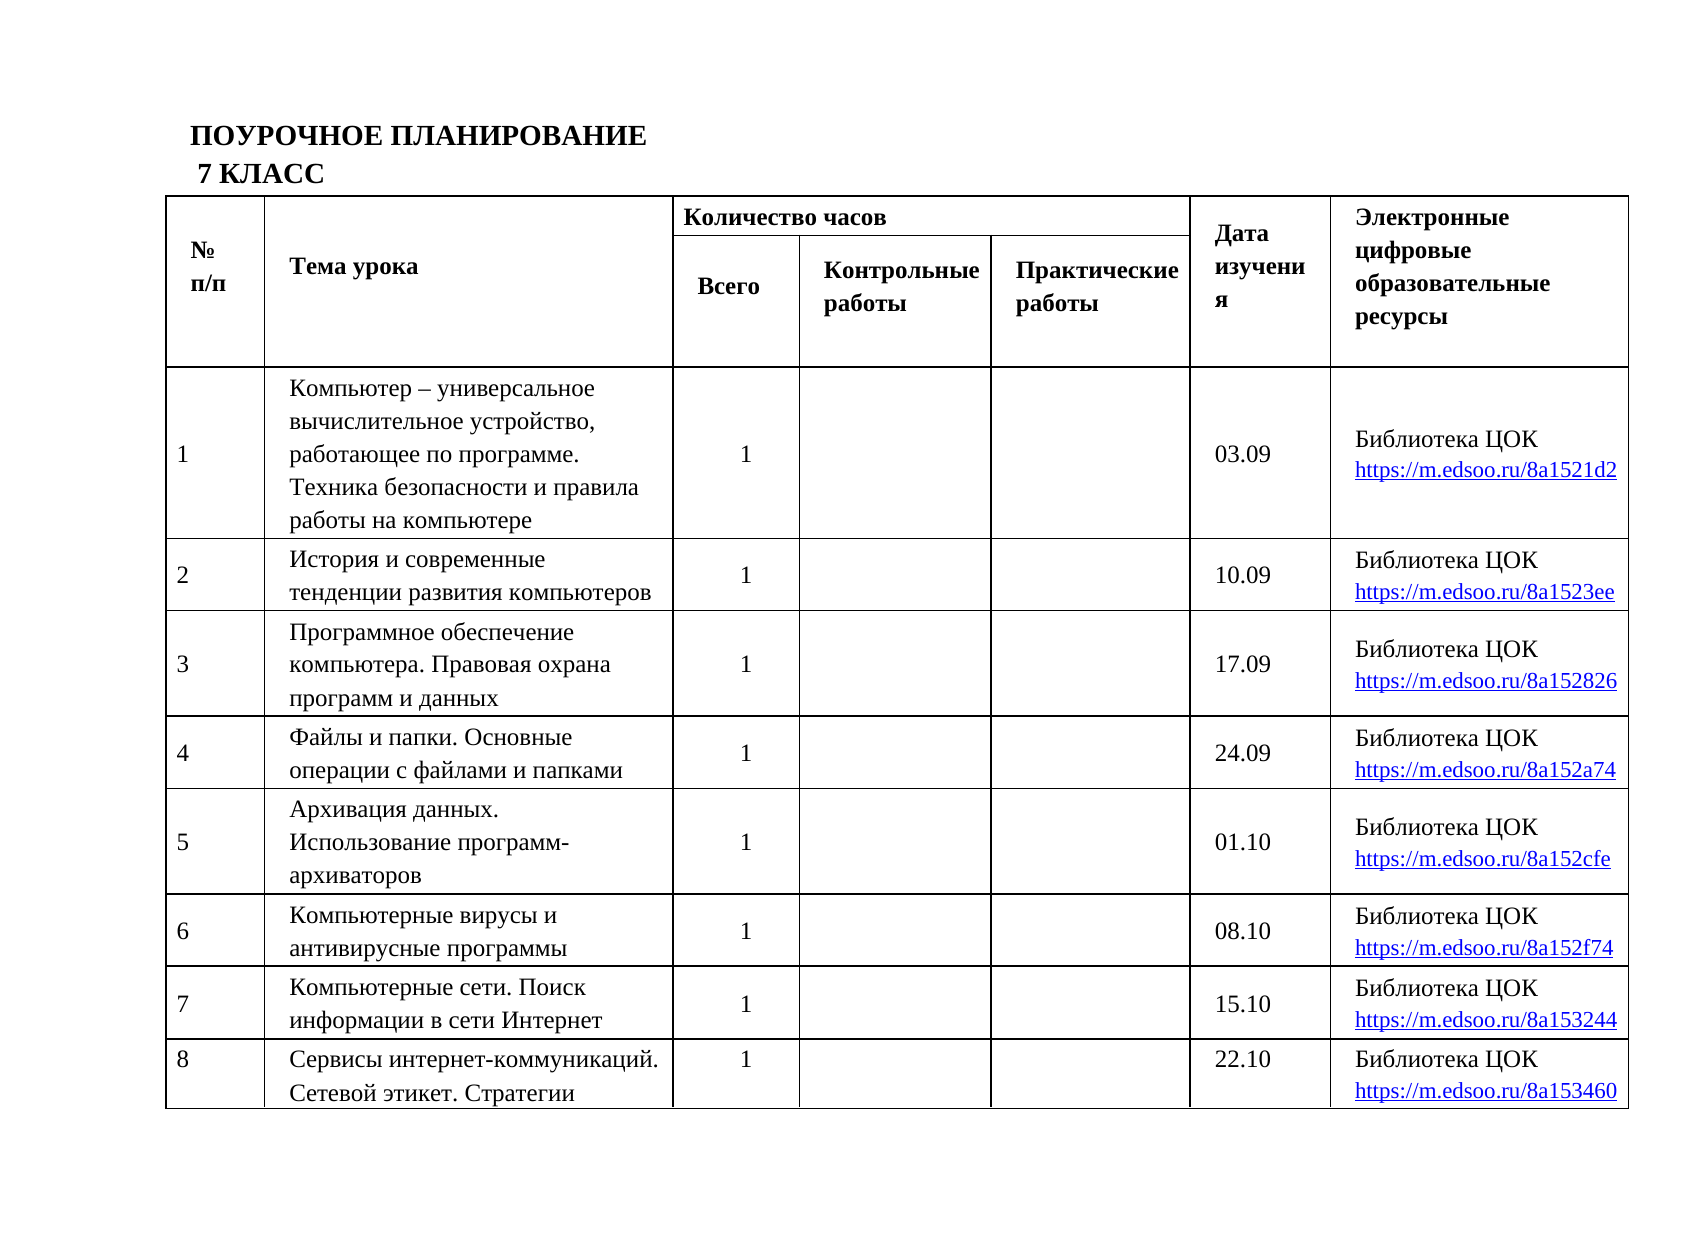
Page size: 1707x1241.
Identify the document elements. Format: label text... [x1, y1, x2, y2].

text 7 КЛАСС [190, 157, 1618, 190]
table_cell 24.09 [1191, 717, 1330, 788]
table_cell 22.10 [1191, 1040, 1330, 1107]
table_header Дата изучения [1191, 197, 1330, 366]
table_cell [800, 539, 990, 610]
table_cell 1 [674, 539, 799, 610]
table_cell Архивация данных. Использование программ-архиваторов [265, 789, 672, 893]
table_cell Библиотека ЦОК https://m.edsoo.ru/8a152f74 [1331, 895, 1628, 965]
table_cell 1 [674, 967, 799, 1038]
table_cell Файлы и папки. Основные операции с файлами и папками [265, 717, 672, 788]
table_cell [800, 967, 990, 1038]
table_header Тема урока [265, 197, 672, 366]
table_cell [992, 611, 1189, 715]
table_cell 15.10 [1191, 967, 1330, 1038]
table_cell 03.09 [1191, 368, 1330, 537]
table_cell 10.09 [1191, 539, 1330, 610]
table_cell 6 [167, 895, 264, 965]
table_cell [992, 789, 1189, 893]
table_cell 8 [167, 1040, 264, 1107]
table_cell [992, 717, 1189, 788]
table_cell [800, 895, 990, 965]
table_cell 08.10 [1191, 895, 1330, 965]
table_cell 1 [674, 611, 799, 715]
table_cell Библиотека ЦОК https://m.edsoo.ru/8a152826 [1331, 611, 1628, 715]
table_cell Библиотека ЦОК https://m.edsoo.ru/8a1521d2 [1331, 368, 1628, 537]
table_cell Библиотека ЦОК https://m.edsoo.ru/8a1523ee [1331, 539, 1628, 610]
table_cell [1331, 1040, 1628, 1107]
table_cell 1 [674, 1040, 799, 1107]
table_cell Компьютер – универсальное вычислительное устройство, работающее по программе. Техника безопасности и правила работы на компьютере [265, 368, 672, 537]
table_cell Библиотека ЦОК https://m.edsoo.ru/8a152cfe [1331, 789, 1628, 893]
table_cell История и современные тенденции развития компьютеров [265, 539, 672, 610]
table_cell 4 [167, 717, 264, 788]
table_header № п/п [167, 197, 264, 366]
table_cell Практические работы [992, 236, 1189, 366]
table_cell [992, 539, 1189, 610]
table_cell [800, 789, 990, 893]
table_cell 5 [167, 789, 264, 893]
table_cell 1 [674, 895, 799, 965]
table_cell Всего [674, 236, 799, 366]
table_cell [800, 368, 990, 537]
table_header Количество часов [674, 197, 1189, 234]
table_cell Контрольные работы [800, 236, 990, 366]
table_cell [992, 895, 1189, 965]
table_cell Программное обеспечение компьютера. Правовая охрана программ и данных [265, 611, 672, 715]
table_cell 01.10 [1191, 789, 1330, 893]
table_cell 2 [167, 539, 264, 610]
table_cell 17.09 [1191, 611, 1330, 715]
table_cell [265, 1040, 672, 1107]
table_cell 1 [167, 368, 264, 537]
table_cell Компьютерные вирусы и антивирусные программы [265, 895, 672, 965]
table_cell 3 [167, 611, 264, 715]
table_cell [992, 1040, 1189, 1107]
table_cell 1 [674, 717, 799, 788]
table_cell [992, 368, 1189, 537]
table_cell 7 [167, 967, 264, 1038]
table_cell [800, 611, 990, 715]
text ПОУРОЧНОЕ ПЛАНИРОВАНИЕ [190, 118, 1618, 152]
table_cell Библиотека ЦОК https://m.edsoo.ru/8a153244 [1331, 967, 1628, 1038]
table_cell Компьютерные сети. Поиск информации в сети Интернет [265, 967, 672, 1038]
table_cell Библиотека ЦОК https://m.edsoo.ru/8a152a74 [1331, 717, 1628, 788]
table_cell 1 [674, 789, 799, 893]
table_cell [800, 1040, 990, 1107]
table_cell [992, 967, 1189, 1038]
table_cell [800, 717, 990, 788]
table_header Электронные цифровые образовательные ресурсы [1331, 197, 1628, 366]
table_cell 1 [674, 368, 799, 537]
